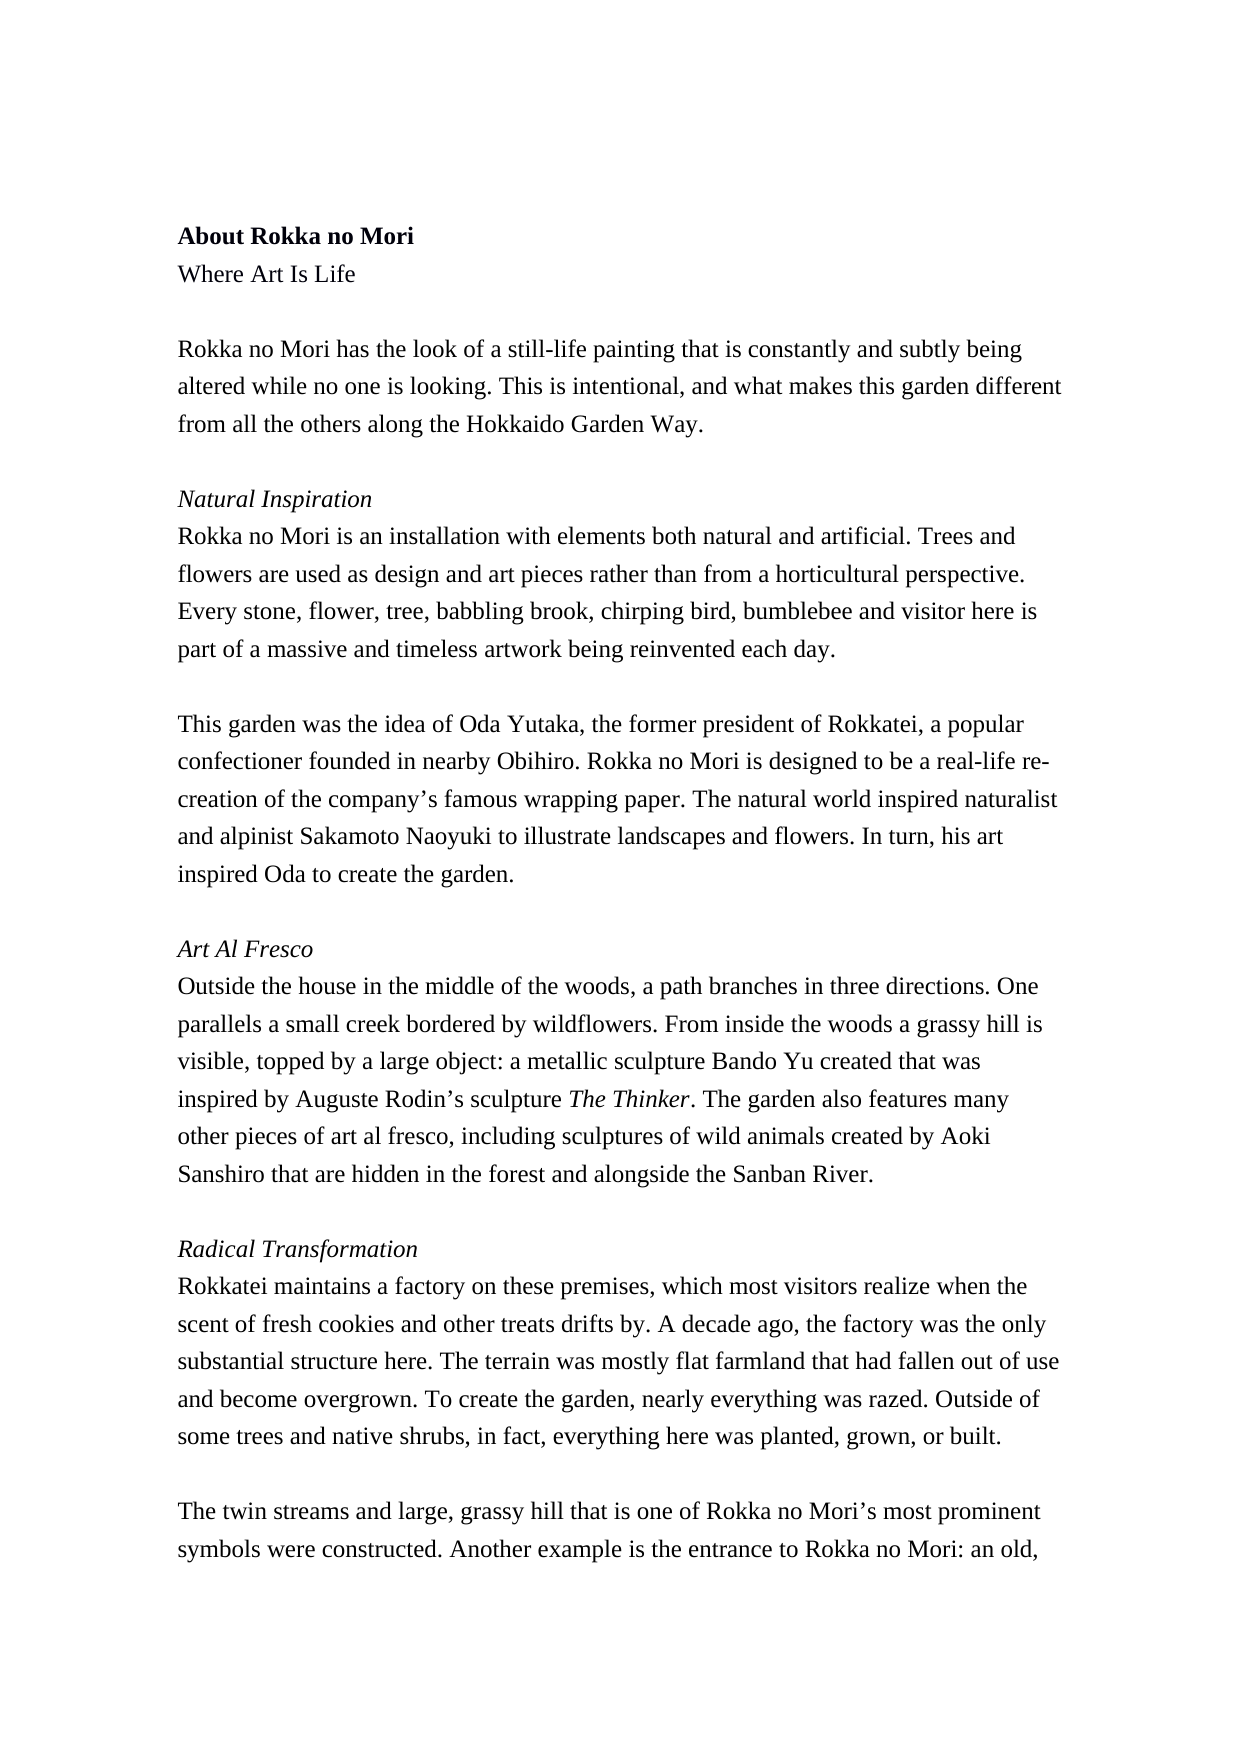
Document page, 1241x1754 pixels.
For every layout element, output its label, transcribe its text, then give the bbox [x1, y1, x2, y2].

text Rokkatei maintains a factory on these premises, which most visitors realize when the scent of fresh cookies and other treats drifts by. A decade ago, the factory was the only substantial structure here. The terrain was mostly flat farmland that had fallen out of use and become overgrown. To create the garden, nearly everything was razed. Outside of some trees and native shrubs, in fact, everything here was planted, grown, or built. [177, 1267, 1063, 1454]
text Where Art Is Life [177, 254, 1063, 292]
text Rokka no Mori is an installation with elements both natural and artificial. Trees and flowers are used as design and art pieces rather than from a horticultural perspective. Every stone, flower, tree, babbling brook, chirping bird, bumblebee and visitor here is part of a massive and timeless artwork being reinvented each day. [177, 517, 1063, 667]
text Outside the house in the middle of the woods, a path branches in three directions. One parallels a small creek bordered by wildflowers. From inside the woods a grassy hill is visible, topped by a large object: a metallic sculpture Bando Yu created that was inspired by Auguste Rodin’s sculpture The Thinker. The garden also features many other pieces of art al fresco, including sculptures of wild animals created by Aoki Sanshiro that are hidden in the forest and alongside the Sanban River. [177, 967, 1063, 1192]
text About Rokka no Mori [177, 217, 1063, 254]
text This garden was the idea of Oda Yutaka, the former president of Rokkatei, a popular confectioner founded in nearby Obihiro. Rokka no Mori is designed to be a real-life re-creation of the company’s famous wrapping paper. The natural world inspired naturalist and alpinist Sakamoto Naoyuki to illustrate landscapes and flowers. In turn, his art inspired Oda to create the garden. [177, 704, 1063, 892]
text Natural Inspiration [177, 479, 1063, 517]
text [177, 1492, 1063, 1567]
text Art Al Fresco [177, 929, 1063, 967]
text Radical Transformation [177, 1229, 1063, 1267]
text Rokka no Mori has the look of a still-life painting that is constantly and subtly being altered while no one is looking. This is intentional, and what makes this garden different from all the others along the Hokkaido Garden Way. [177, 329, 1063, 442]
